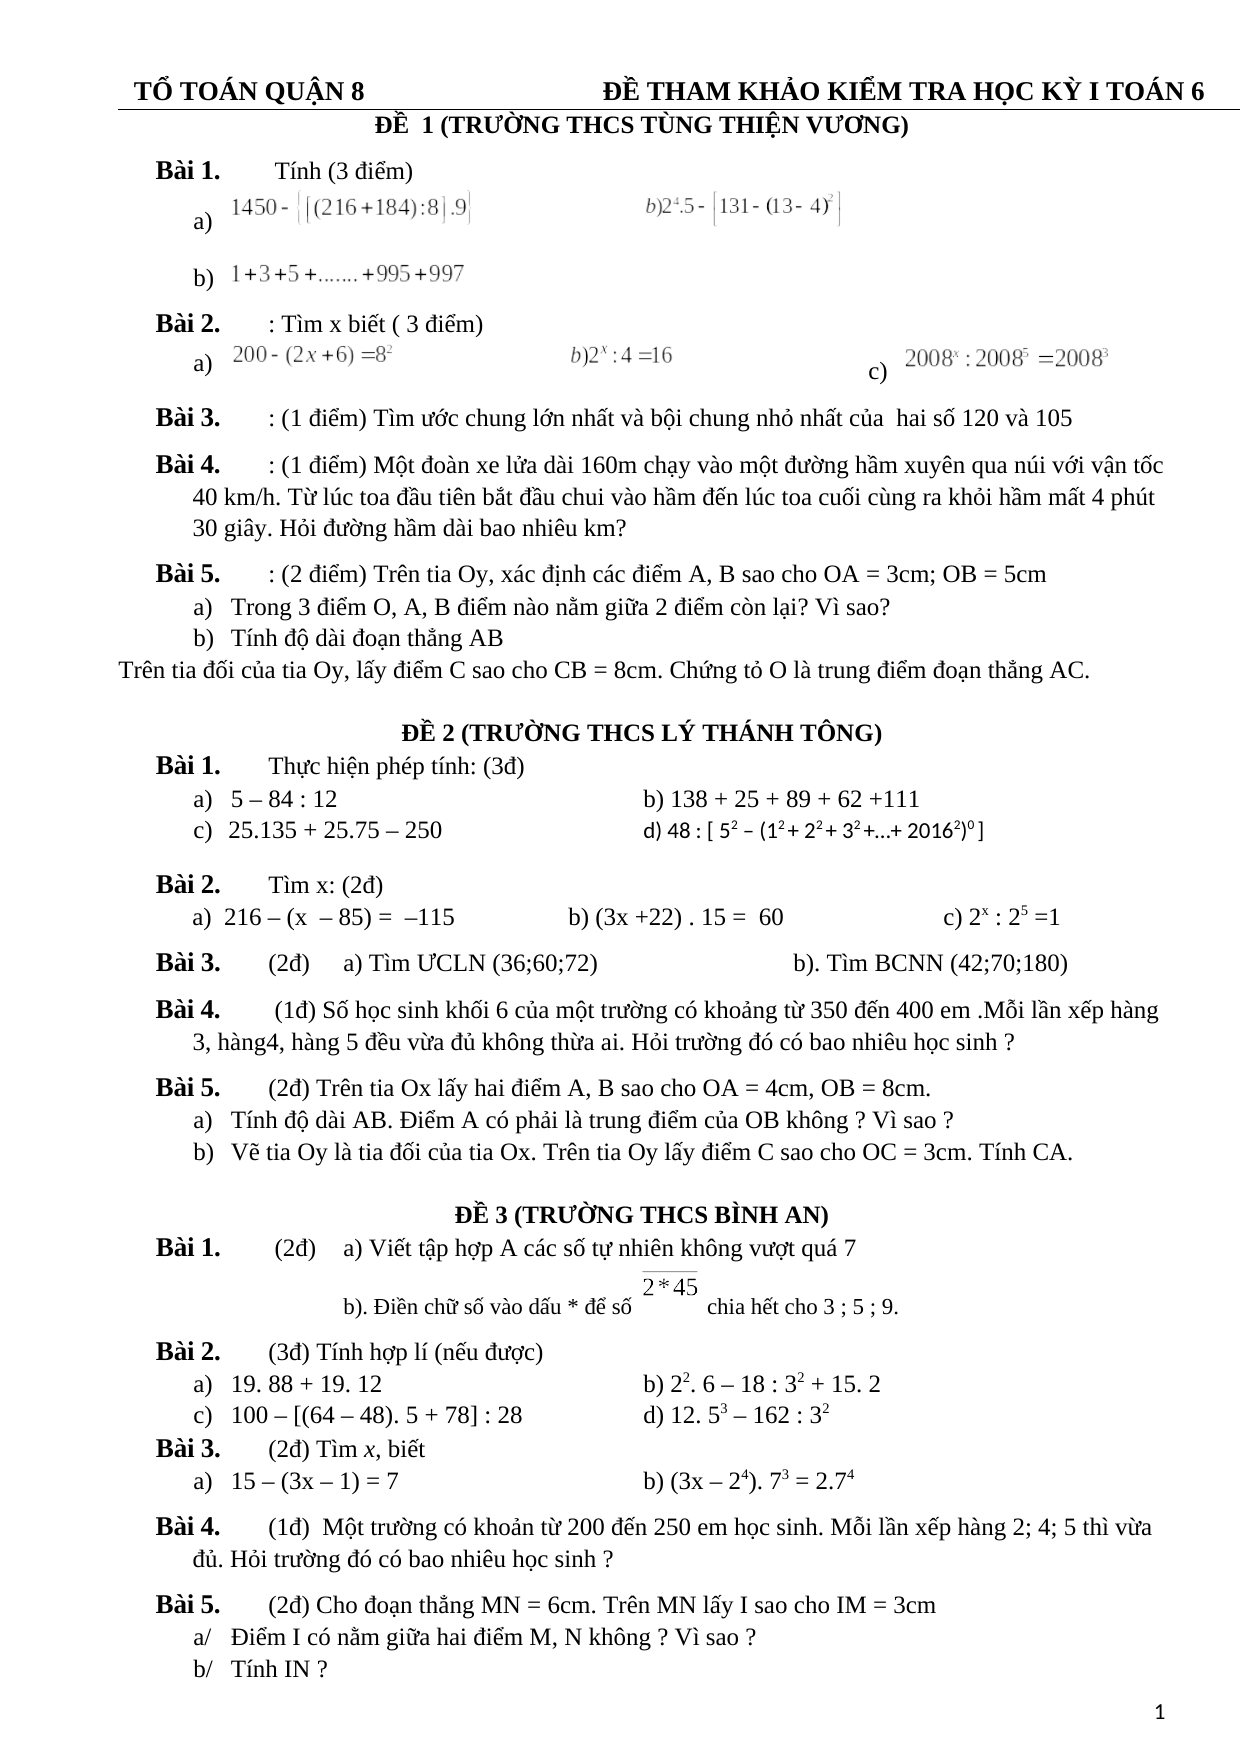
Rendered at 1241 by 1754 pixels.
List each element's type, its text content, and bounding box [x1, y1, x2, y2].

list (3đ) Tính hợp lí (nếu được) [156, 1334, 1165, 1366]
list 15 – (3x – 1) = 7 b) (3x – 24). 73 = 2.74 [193, 1466, 1165, 1495]
text ĐỀ 2 (TRƯỜNG THCS LÝ THÁNH TÔNG) [118, 718, 1165, 747]
list 100 – [(64 – 48). 5 + 78] : 28 d) 12. 53 – 162 : 32 [193, 1400, 1165, 1429]
list (1đ) Một trường có khoản từ 200 đến 250 em học sinh. Mỗi lần xếp hàng 2; 4; 5 thì vừa đủ. Hỏi trường đó có bao nhiêu học sinh ? [155, 1510, 1165, 1573]
list 5 – 84 : 12 b) 138 + 25 + 89 + 62 +111 [193, 784, 1165, 812]
list : (2 điểm) Trên tia Oy, xác định các điểm A, B sao cho OA = 3cm; OB = 5cm [155, 557, 1165, 589]
list : Tìm x biết ( 3 điểm) [155, 307, 1165, 339]
list 19. 88 + 19. 12 b) 22. 6 – 18 : 32 + 15. 2 [193, 1369, 1165, 1397]
list Tìm x: (2đ) [156, 868, 1165, 899]
list : (1 điểm) Một đoàn xe lửa dài 160m chạy vào một đường hầm xuyên qua núi với vận tốc 40 km/h. Từ lúc toa đầu tiên bắt đầu chui vào hầm đến lúc toa cuối cùng ra khỏi hầm mất 4 phút 30 giây. Hỏi đường hầm dài bao nhiêu km? [155, 448, 1165, 542]
text ĐỀ 3 (TRƯỜNG THCS BÌNH AN) [118, 1200, 1165, 1228]
list (2đ) Cho đoạn thẳng MN = 6cm. Trên MN lấy I sao cho IM = 3cm [155, 1588, 1165, 1619]
list Tính độ dài đoạn thẳng AB [193, 623, 1165, 652]
list Trong 3 điểm O, A, B điểm nào nằm giữa 2 điểm còn lại? Vì sao? [193, 592, 1165, 620]
list Tính IN ? [193, 1654, 1165, 1683]
text c) 25.135 + 25.75 – 250 d) 48 : [ 52 – (12 + 22 + 32 +…+ 20162)0 ] [193, 815, 1165, 844]
list (1đ) Số học sinh khối 6 của một trường có khoảng từ 350 đến 400 em .Mỗi lần xếp hàng 3, hàng4, hàng 5 đều vừa đủ không thừa ai. Hỏi trường đó có bao nhiêu học sinh ? [155, 993, 1165, 1056]
table_header TỔ TOÁN QUẬN 8 [118, 75, 380, 109]
list (2đ) a) Tìm ƯCLN (36;60;72) b). Tìm BCNN (42;70;180) [156, 946, 1165, 977]
list : (1 điểm) Tìm ước chung lớn nhất và bội chung nhỏ nhất của hai số 120 và 105 [155, 401, 1165, 432]
list c) [193, 342, 1165, 384]
list (2đ) Trên tia Ox lấy hai điểm A, B sao cho OA = 4cm, OB = 8cm. [155, 1071, 1165, 1102]
text Trên tia đối của tia Oy, lấy điểm C sao cho CB = 8cm. Chứng tỏ O là trung điểm đoạn thẳng AC. [118, 655, 1165, 683]
text b). Điền chữ số vào dấu * để số chia hết cho 3 ; 5 ; 9. [306, 1265, 1165, 1319]
list Tính độ dài AB. Điểm A có phải là trung điểm của OB không ? Vì sao ? [193, 1105, 1165, 1134]
table_header ĐỀ THAM KHẢO KIỂM TRA HỌC KỲ I TOÁN 6 [380, 75, 1240, 109]
list (2đ) Tìm x, biết [156, 1432, 1165, 1463]
text ĐỀ 1 (TRƯỜNG THCS TÙNG THIỆN VƯƠNG) [118, 110, 1165, 138]
list Điểm I có nằm giữa hai điểm M, N không ? Vì sao ? [193, 1622, 1165, 1651]
list Vẽ tia Oy là tia đối của tia Ox. Trên tia Oy lấy điểm C sao cho OC = 3cm. Tính CA. [193, 1137, 1165, 1165]
list Thực hiện phép tính: (3đ) [156, 749, 1165, 781]
list (2đ) a) Viết tập hợp A các số tự nhiên không vượt quá 7 [156, 1231, 1165, 1262]
text a) 216 – (x – 85) = –115 b) (3x +22) . 15 = 60 c) 2x : 25 =1 [192, 902, 1165, 931]
list Tính (3 điểm) [155, 154, 1165, 185]
